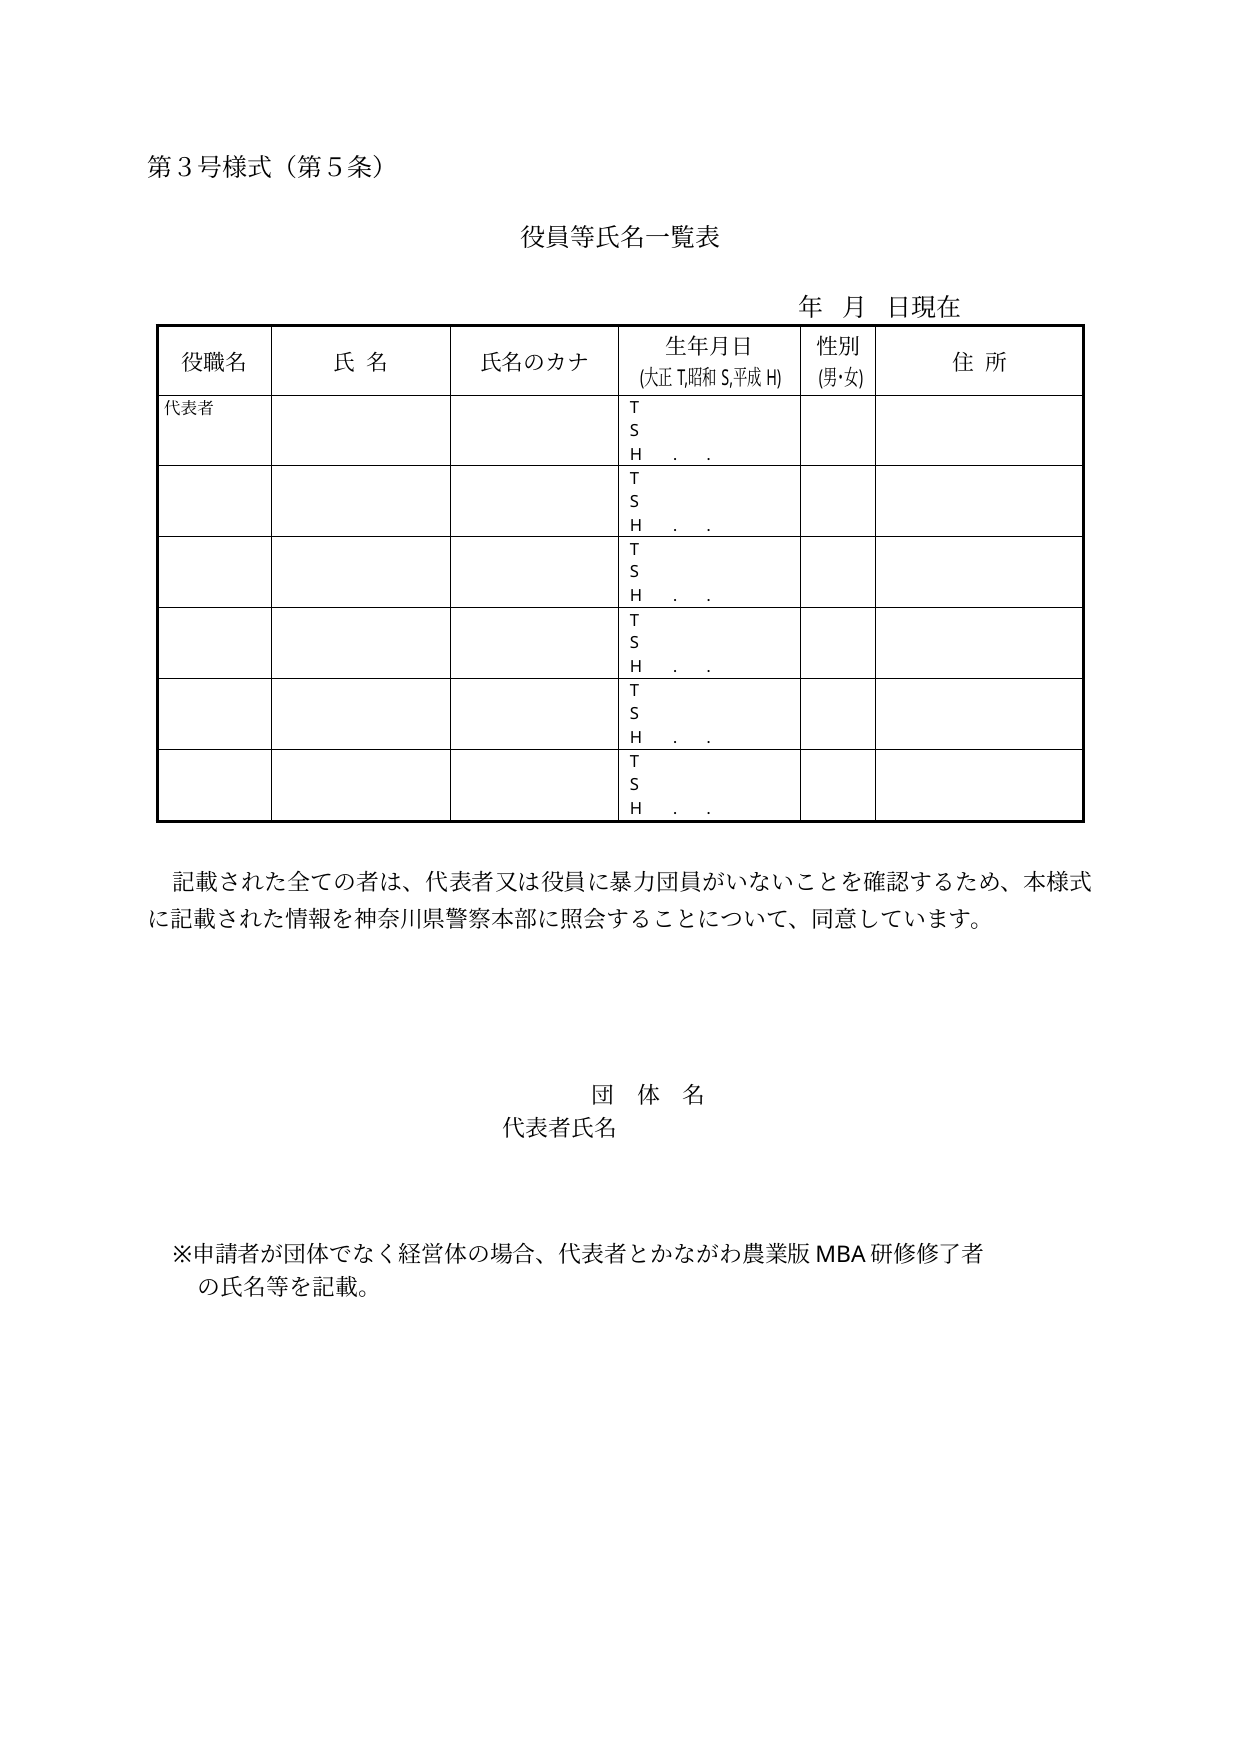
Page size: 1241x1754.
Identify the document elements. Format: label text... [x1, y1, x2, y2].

table_header 氏 名 [272, 327, 450, 394]
text の氏名等を記載。 [148, 1269, 1092, 1302]
table_cell T S H ． ． [619, 750, 800, 819]
text 役員等氏名一覧表 [148, 218, 1092, 254]
table_cell [272, 466, 450, 536]
text 年 月 日現在 [148, 288, 1092, 324]
table_cell [876, 679, 1082, 749]
text 記載された全ての者は、代表者又は役員に暴力団員がいないことを確認するため、本様式に記載された情報を神奈川県警察本部に照会することについて、同意しています。 [148, 860, 1092, 935]
table_cell [272, 679, 450, 749]
table_cell T S H ． ． [619, 537, 800, 607]
table_cell [801, 466, 875, 536]
table_cell [876, 608, 1082, 678]
text ※申請者が団体でなく経営体の場合、代表者とかながわ農業版MBA研修修了者 [148, 1236, 1092, 1269]
table_cell [159, 608, 271, 678]
table_cell [876, 750, 1082, 819]
table_cell T S H ． ． [619, 466, 800, 536]
table_cell [801, 750, 875, 819]
table_cell [159, 679, 271, 749]
table_cell [451, 608, 618, 678]
table_header 性別 (男･女) [801, 327, 875, 394]
table_cell [159, 466, 271, 536]
table_cell T S H ． ． [619, 396, 800, 465]
table_header 役職名 [159, 327, 271, 394]
table_cell [272, 537, 450, 607]
table_cell [159, 750, 271, 819]
text 代表者氏名 [148, 1110, 1092, 1143]
table_cell [272, 396, 450, 465]
table_cell [801, 679, 875, 749]
table_cell [272, 608, 450, 678]
table_cell [272, 750, 450, 819]
table_cell [159, 537, 271, 607]
table_cell [801, 608, 875, 678]
table_cell T S H ． ． [619, 679, 800, 749]
table_cell 代表者 [159, 396, 271, 465]
table_cell [451, 537, 618, 607]
table_cell [451, 750, 618, 819]
table_cell T S H ． ． [619, 608, 800, 678]
table_cell [801, 396, 875, 465]
table_header 住 所 [876, 327, 1082, 394]
table_cell [876, 396, 1082, 465]
table_cell [451, 466, 618, 536]
table_header 生年月日 (大正T,昭和S,平成H) [619, 327, 800, 394]
table_header 氏名のカナ [451, 327, 618, 394]
table_cell [451, 679, 618, 749]
text 団 体 名 [148, 1077, 1092, 1110]
table_cell [801, 537, 875, 607]
table_cell [876, 537, 1082, 607]
table_cell [451, 396, 618, 465]
table_cell [876, 466, 1082, 536]
text 第３号様式（第５条） [148, 148, 1092, 184]
